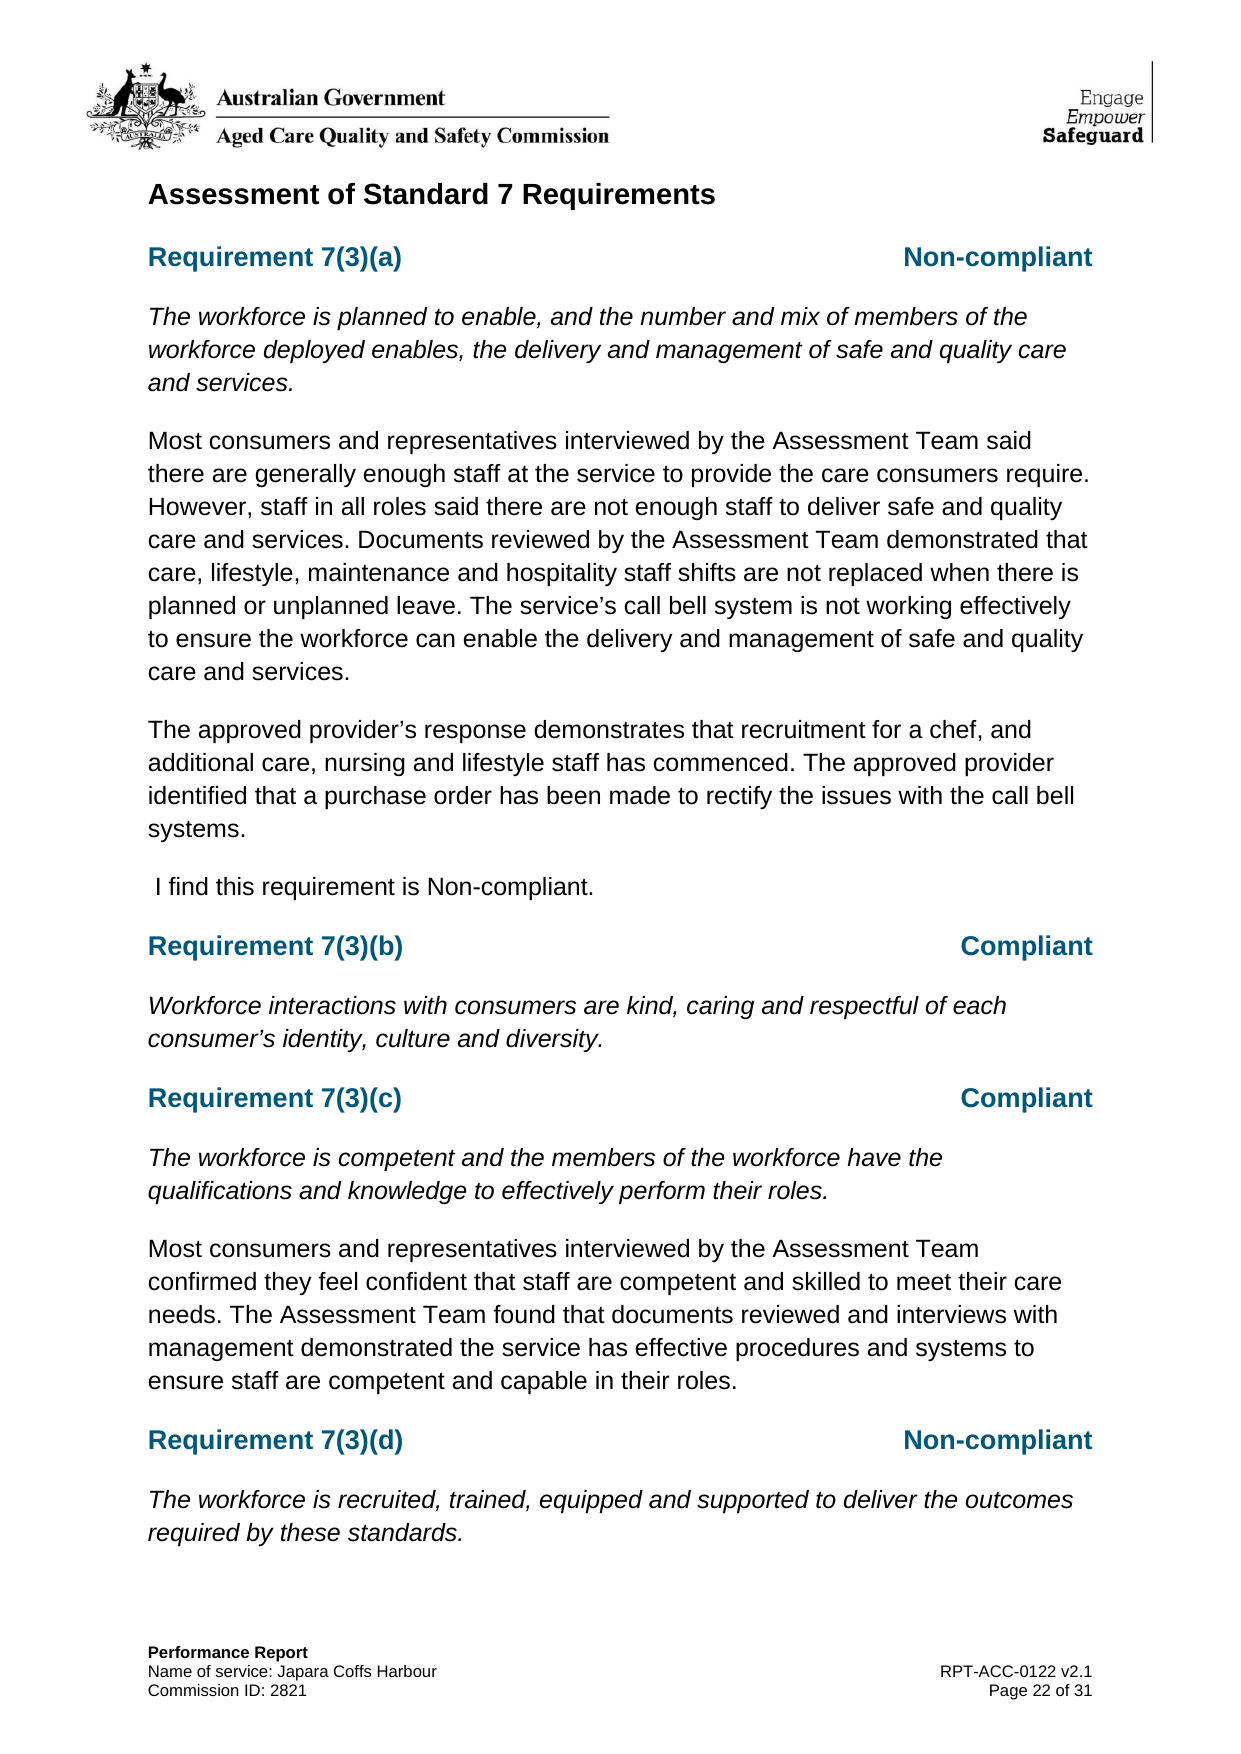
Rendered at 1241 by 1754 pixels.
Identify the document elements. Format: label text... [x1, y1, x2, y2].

subtitle Assessment of Standard 7 Requirements [148, 177, 1092, 211]
text Most consumers and representatives interviewed by the Assessment Team confirmed they feel confident that staff are competent and skilled to meet their care needs. The Assessment Team found that documents reviewed and interviews with management demonstrated the service has effective procedures and systems to ensure staff are competent and capable in their roles. [148, 1234, 1092, 1395]
subtitle Requirement 7(3)(b) Compliant [148, 930, 1092, 961]
subtitle Requirement 7(3)(c) Compliant [148, 1082, 1092, 1113]
text I find this requirement is Non-compliant. [148, 872, 1092, 901]
text The approved provider’s response demonstrates that recruitment for a chef, and additional care, nursing and lifestyle staff has commenced. The approved provider identified that a purchase order has been made to rectify the issues with the call bell systems. [148, 715, 1092, 843]
text Most consumers and representatives interviewed by the Assessment Team said there are generally enough staff at the service to provide the care consumers require. However, staff in all roles said there are not enough staff to deliver safe and quality care and services. Documents reviewed by the Assessment Team demonstrated that care, lifestyle, maintenance and hospitality staff shifts are not replaced when there is planned or unplanned leave. The service’s call bell system is not working effectively to ensure the workforce can enable the delivery and management of safe and quality care and services. [148, 426, 1092, 686]
picture [0, 1, 1241, 171]
subtitle Requirement 7(3)(d) Non-compliant [148, 1424, 1092, 1455]
text The workforce is recruited, trained, equipped and supported to deliver the outcomes required by these standards. [148, 1485, 1092, 1547]
text The workforce is competent and the members of the workforce have the qualifications and knowledge to effectively perform their roles. [148, 1143, 1092, 1205]
text Workforce interactions with consumers are kind, caring and respectful of each consumer’s identity, culture and diversity. [148, 991, 1092, 1053]
subtitle Requirement 7(3)(a) Non-compliant [148, 241, 1092, 272]
text The workforce is planned to enable, and the number and mix of members of the workforce deployed enables, the delivery and management of safe and quality care and services. [148, 302, 1092, 396]
